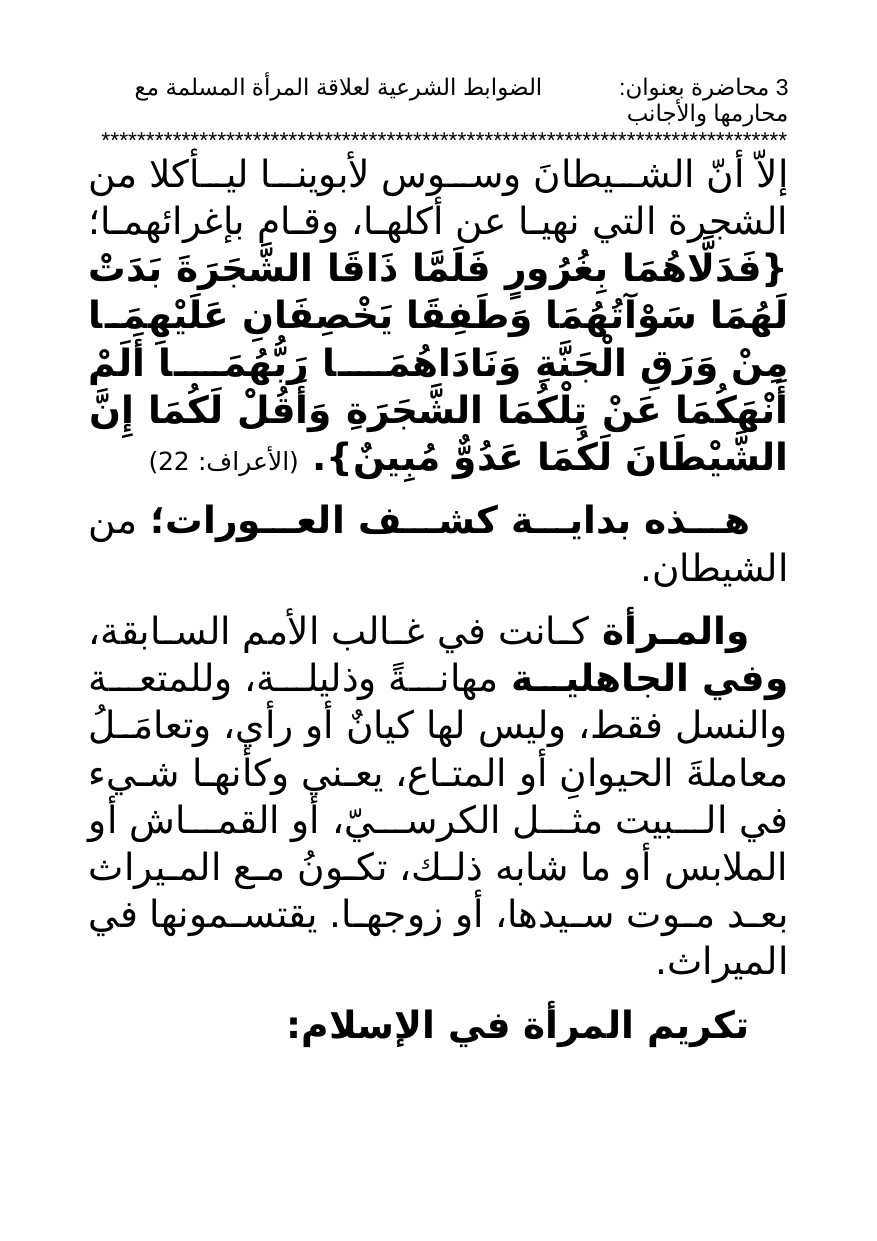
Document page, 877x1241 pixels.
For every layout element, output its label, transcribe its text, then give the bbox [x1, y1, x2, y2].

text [89, 153, 788, 479]
text والمرأة كانت في غالب الأمم السابقة، وفي الجاهلية مهانةً وذليلة، وللمتعة والنسل فقط، وليس لها كيانٌ أو رأي، وتعامَلُ معاملةَ الحيوانِ أو المتاع، يعني وكأنها شيء في البيت مثل الكرسيّ، أو القماش أو الملابس أو ما شابه ذلك، تكونُ مع الميراث بعد موت سيدها، أو زوجها. يقتسمونها في الميراث. [89, 610, 788, 983]
text هذه بداية كشف العورات؛ من الشيطان. [89, 499, 788, 590]
text تكريم المرأة في الإسلام: [89, 1003, 788, 1047]
